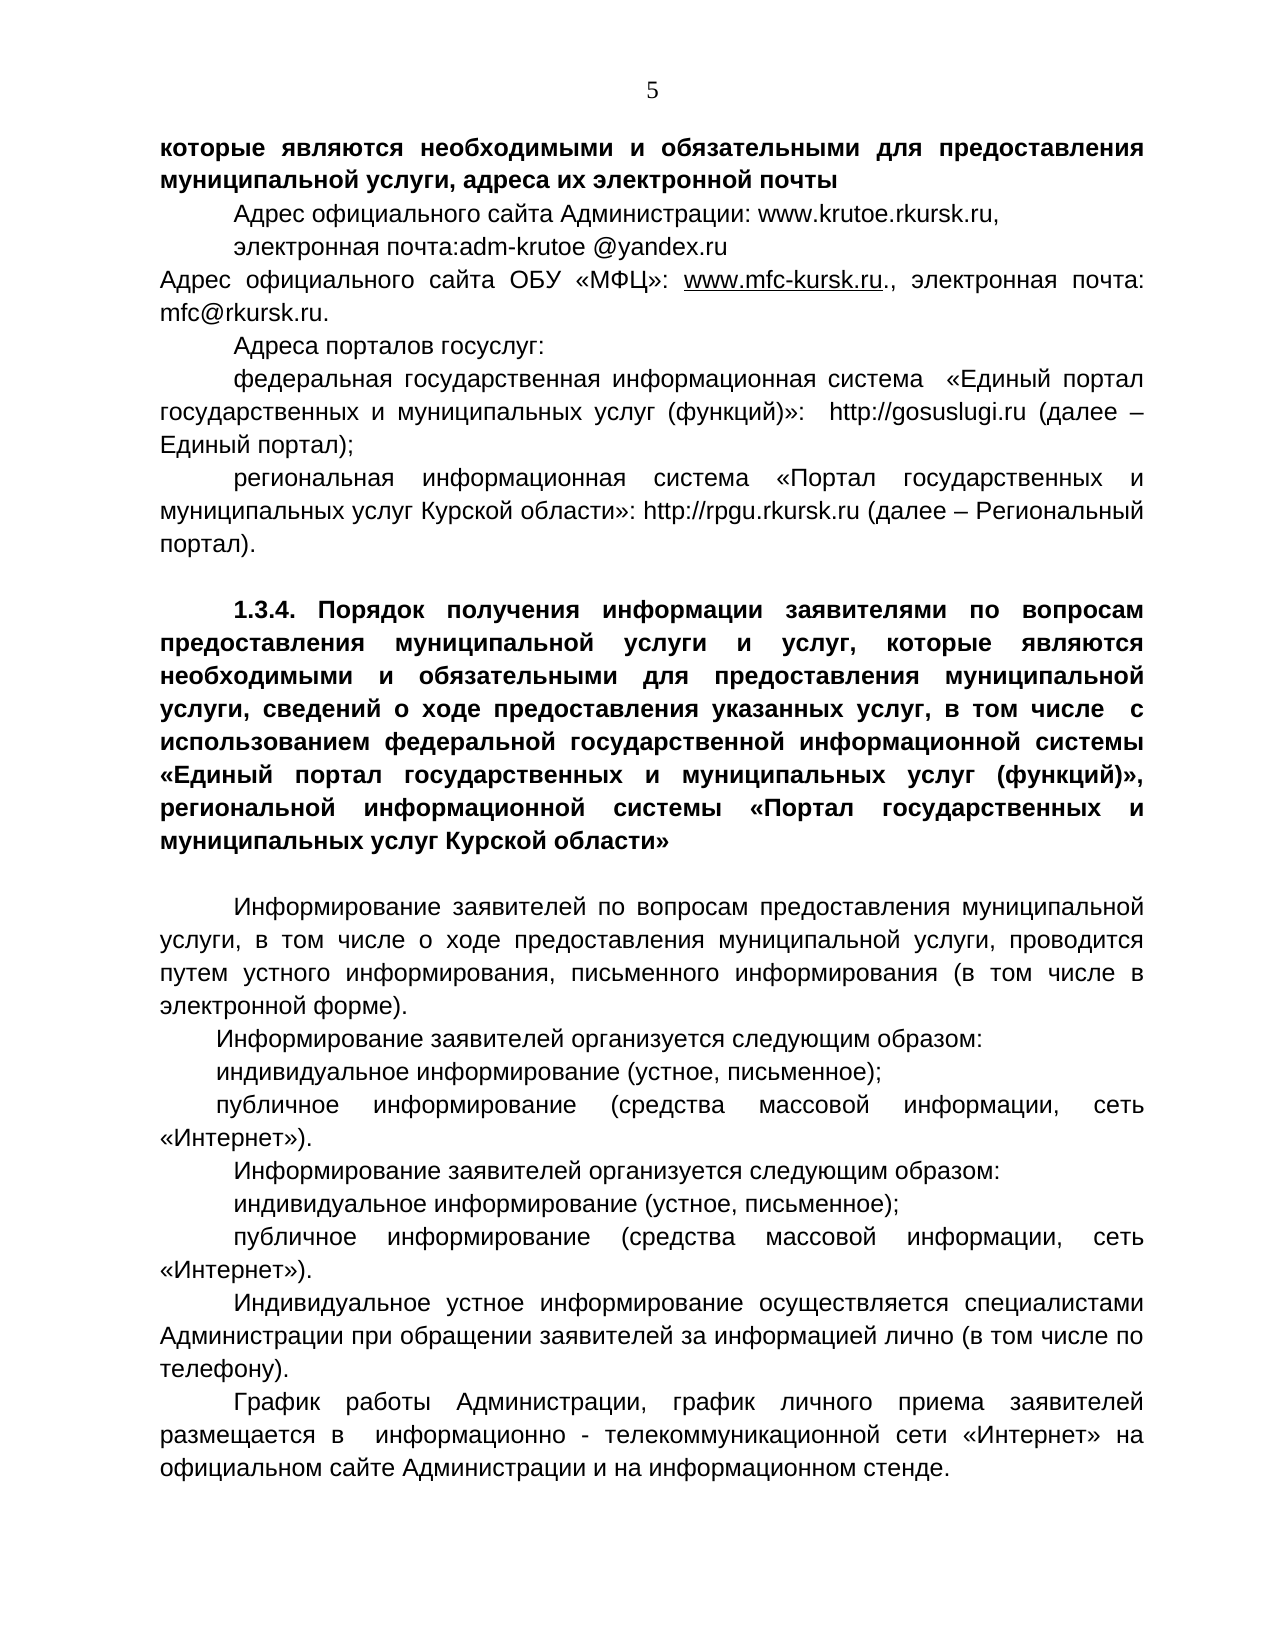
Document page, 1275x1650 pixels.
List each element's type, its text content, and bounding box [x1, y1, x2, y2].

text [159, 132, 1145, 194]
text Информирование заявителей организуется следующим образом: [159, 1156, 1145, 1185]
text Адрес официального сайта ОБУ «МФЦ»: www.mfc-kursk.ru., электронная почта: mfc@rkursk.ru. [159, 264, 1145, 326]
text индивидуальное информирование (устное, письменное); [159, 1189, 1145, 1218]
text региональная информационная система «Портал государственных и муниципальных услуг Курской области»: http://rpgu.rkursk.ru (далее – Региональный портал). [159, 463, 1145, 557]
text публичное информирование (средства массовой информации, сеть «Интернет»). [159, 1090, 1145, 1152]
text индивидуальное информирование (устное, письменное); [159, 1057, 1145, 1086]
text публичное информирование (средства массовой информации, сеть «Интернет»). [159, 1222, 1145, 1284]
text График работы Администрации, график личного приема заявителей размещается в информационно - телекоммуникационной сети «Интернет» на официальном сайте Администрации и на информационном стенде. [159, 1387, 1145, 1482]
text Адрес официального сайта Администрации: www.krutoe.rkursk.ru, [159, 198, 1145, 227]
text Информирование заявителей организуется следующим образом: [159, 1024, 1145, 1053]
text Адреса порталов госуслуг: [159, 331, 1145, 359]
text федеральная государственная информационная система «Единый портал государственных и муниципальных услуг (функций)»: http://gosuslugi.ru (далее – Единый портал); [159, 364, 1145, 458]
text Индивидуальное устное информирование осуществляется специалистами Администрации при обращении заявителей за информацией лично (в том числе по телефону). [159, 1288, 1145, 1383]
text Информирование заявителей по вопросам предоставления муниципальной услуги, в том числе о ходе предоставления муниципальной услуги, проводится путем устного информирования, письменного информирования (в том числе в электронной форме). [159, 892, 1145, 1020]
text электронная почта:adm-krutoe @yandex.ru [159, 232, 1145, 260]
text 1.3.4. Порядок получения информации заявителями по вопросам предоставления муниципальной услуги и услуг, которые являются необходимыми и обязательными для предоставления муниципальной услуги, сведений о ходе предоставления указанных услуг, в том числе с использованием федеральной государственной информационной системы «Единый портал государственных и муниципальных услуг (функций)», региональной информационной системы «Портал государственных и муниципальных услуг Курской области» [159, 595, 1145, 855]
